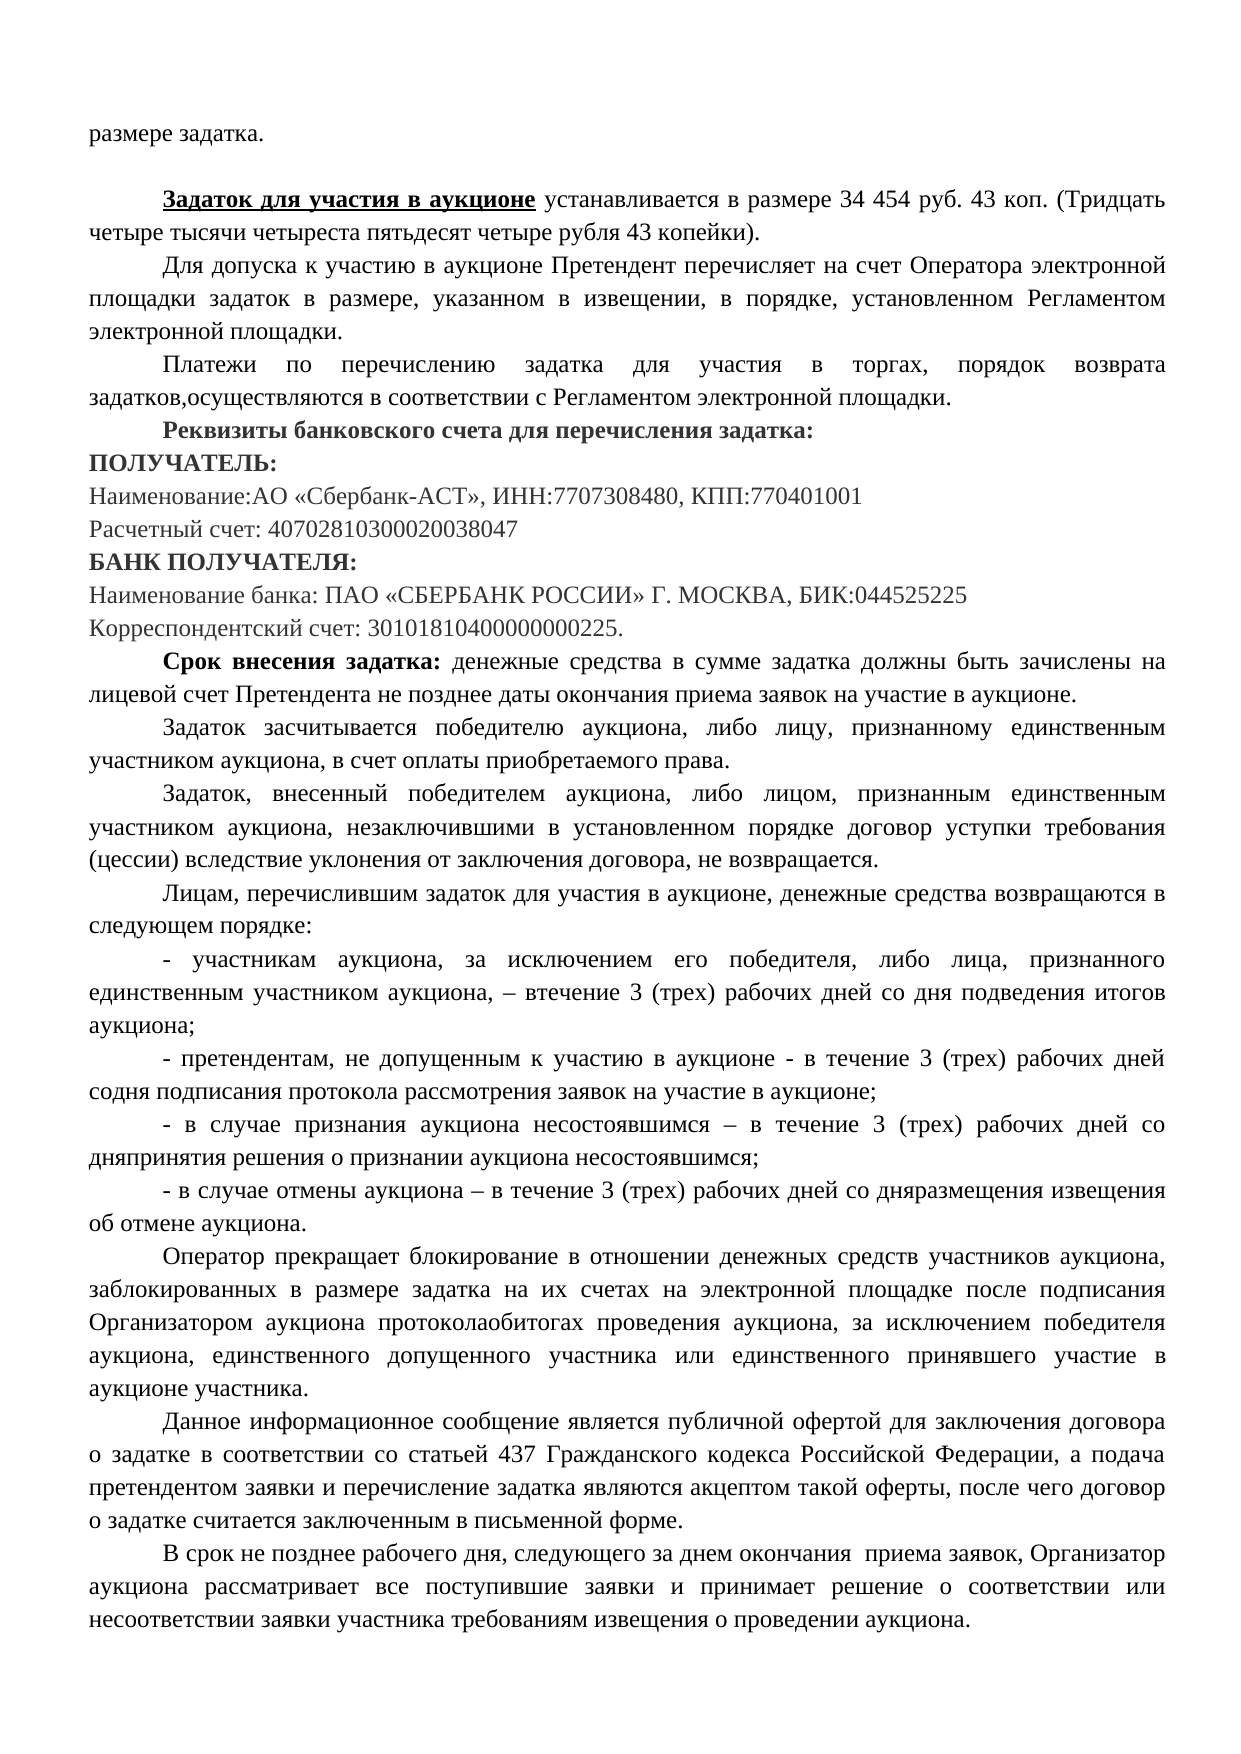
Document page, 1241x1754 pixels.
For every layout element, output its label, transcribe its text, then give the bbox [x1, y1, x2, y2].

text БАНК ПОЛУЧАТЕЛЯ: [89, 547, 1167, 576]
list - в случае признания аукциона несостоявшимся – в течение 3 (трех) рабочих дней со дняпринятия решения о признании аукциона несостоявшимся; [89, 1109, 1167, 1171]
text Срок внесения задатка: денежные средства в сумме задатка должны быть зачислены на лицевой счет Претендента не позднее даты окончания приема заявок на участие в аукционе. [89, 646, 1167, 708]
list - претендентам, не допущенным к участию в аукционе - в течение 3 (трех) рабочих дней содня подписания протокола рассмотрения заявок на участие в аукционе; [89, 1043, 1167, 1104]
text Задаток засчитывается победителю аукциона, либо лицу, признанному единственным участником аукциона, в счет оплаты приобретаемого права. [89, 712, 1167, 774]
text ПОЛУЧАТЕЛЬ: [89, 448, 1167, 477]
text Данное информационное сообщение является публичной офертой для заключения договора о задатке в соответствии со статьей 437 Гражданского кодекса Российской Федерации, а подача претендентом заявки и перечисление задатка являются акцептом такой оферты, после чего договор о задатке считается заключенным в письменной форме. [89, 1406, 1167, 1534]
text Задаток для участия в аукционе устанавливается в размере 34 454 руб. 43 коп. (Тридцать четыре тысячи четыреста пятьдесят четыре рубля 43 копейки). [89, 184, 1167, 246]
list - в случае отмены аукциона – в течение 3 (трех) рабочих дней со дняразмещения извещения об отмене аукциона. [89, 1175, 1167, 1237]
text Реквизиты банковского счета для перечисления задатка: [89, 415, 1167, 444]
text Оператор прекращает блокирование в отношении денежных средств участников аукциона, заблокированных в размере задатка на их счетах на электронной площадке после подписания Организатором аукциона протоколаобитогах проведения аукциона, за исключением победителя аукциона, единственного допущенного участника или единственного принявшего участие в аукционе участника. [89, 1241, 1167, 1402]
text Лицам, перечислившим задаток для участия в аукционе, денежные средства возвращаются в следующем порядке: [89, 878, 1167, 939]
text Наименование банка: ПАО «СБЕРБАНК РОССИИ» Г. МОСКВА, БИК:044525225 Корреспондентский счет: 30101810400000000225. [89, 580, 1167, 642]
list - участникам аукциона, за исключением его победителя, либо лица, признанного единственным участником аукциона, – втечение 3 (трех) рабочих дней со дня подведения итогов аукциона; [89, 944, 1167, 1038]
list Задаток, внесенный победителем аукциона, либо лицом, признанным единственным участником аукциона, незаключившими в установленном порядке договор уступки требования (цессии) вследствие уклонения от заключения договора, не возвращается. [89, 778, 1167, 873]
text В срок не позднее рабочего дня, следующего за днем окончания приема заявок, Организатор аукциона рассматривает все поступившие заявки и принимает решение о соответствии или несоответствии заявки участника требованиям извещения о проведении аукциона. [89, 1538, 1167, 1633]
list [89, 118, 1167, 147]
text Платежи по перечислению задатка для участия в торгах, порядок возврата задатков,осуществляются в соответствии с Регламентом электронной площадки. [89, 349, 1167, 411]
text Наименование:АО «Сбербанк-АСТ», ИНН:7707308480, КПП:770401001 Расчетный счет: 40702810300020038047 [89, 481, 1167, 543]
text Для допуска к участию в аукционе Претендент перечисляет на счет Оператора электронной площадки задаток в размере, указанном в извещении, в порядке, установленном Регламентом электронной площадки. [89, 250, 1167, 345]
